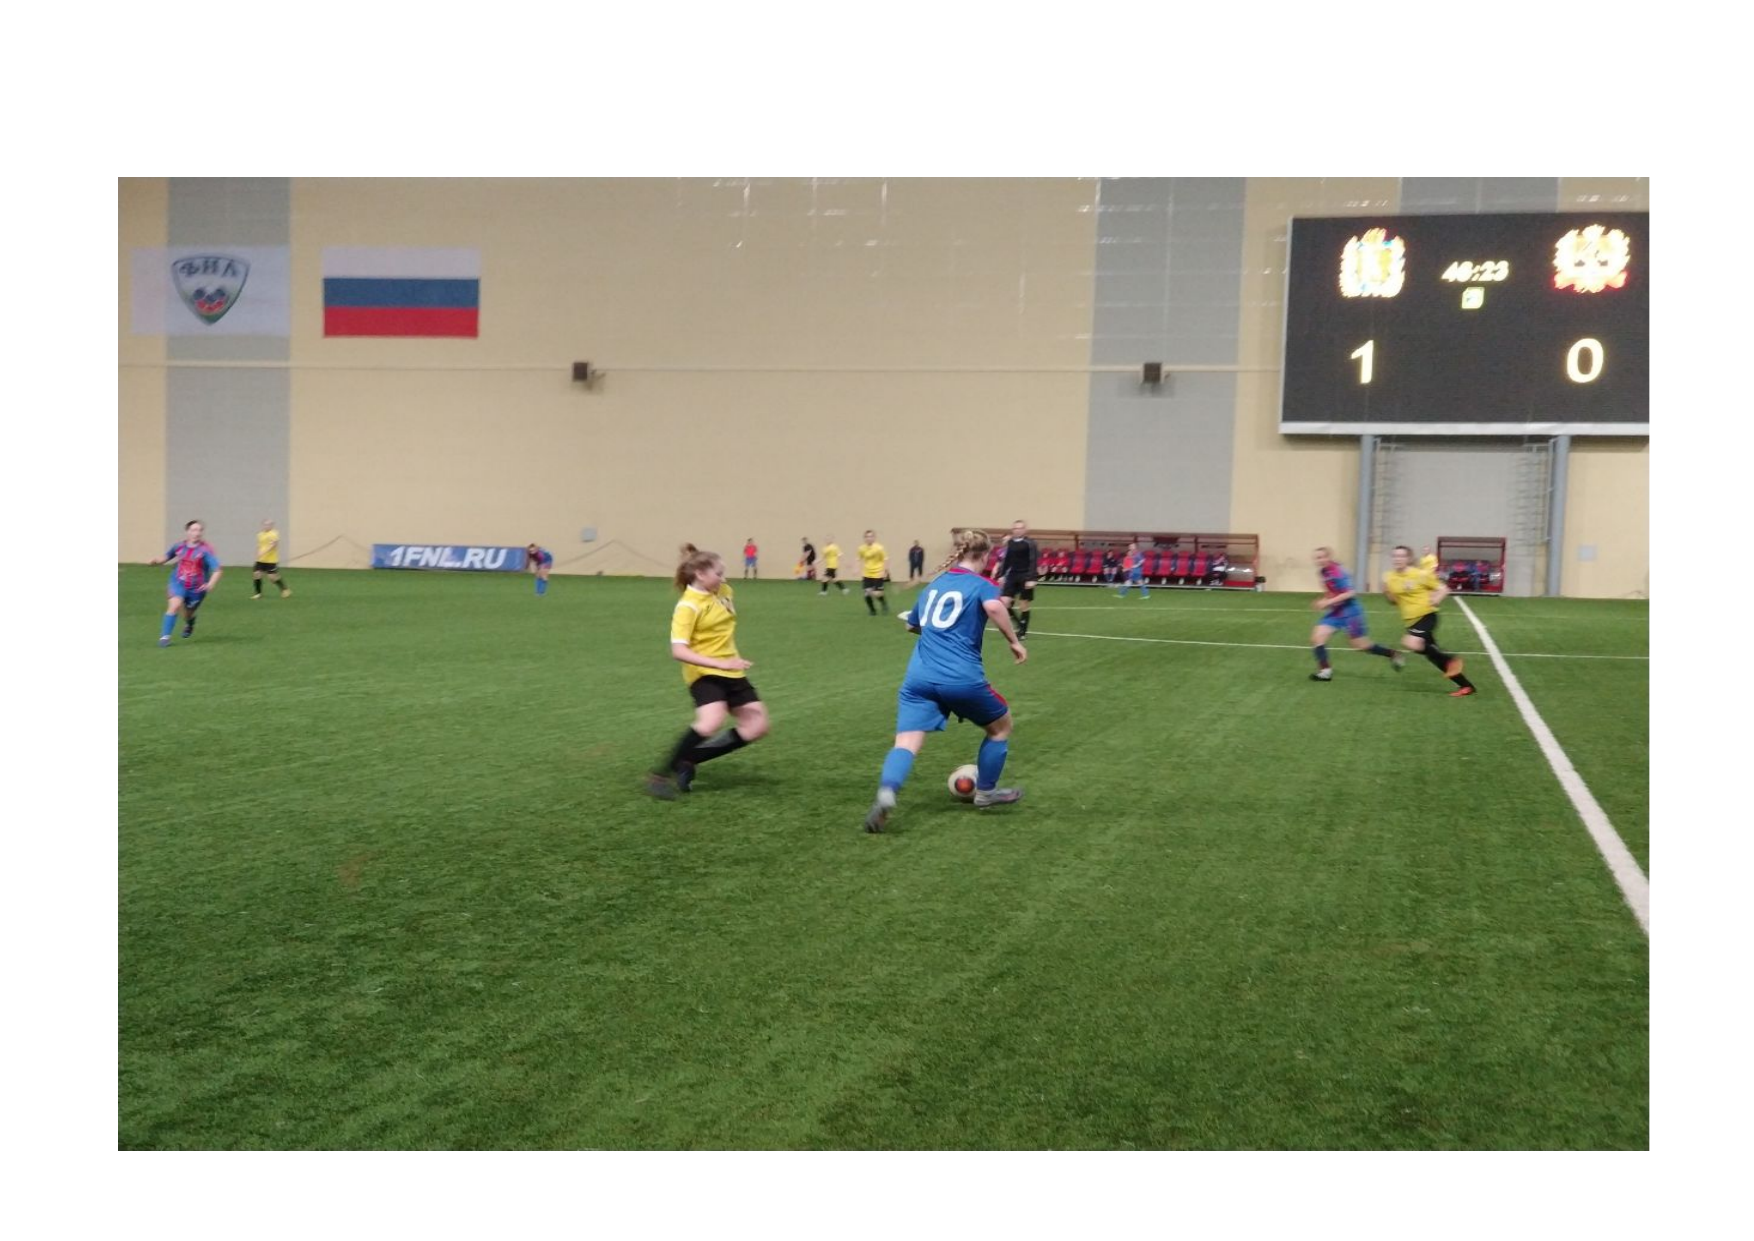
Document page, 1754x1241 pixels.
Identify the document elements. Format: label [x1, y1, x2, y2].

picture [118, 177, 1650, 1151]
